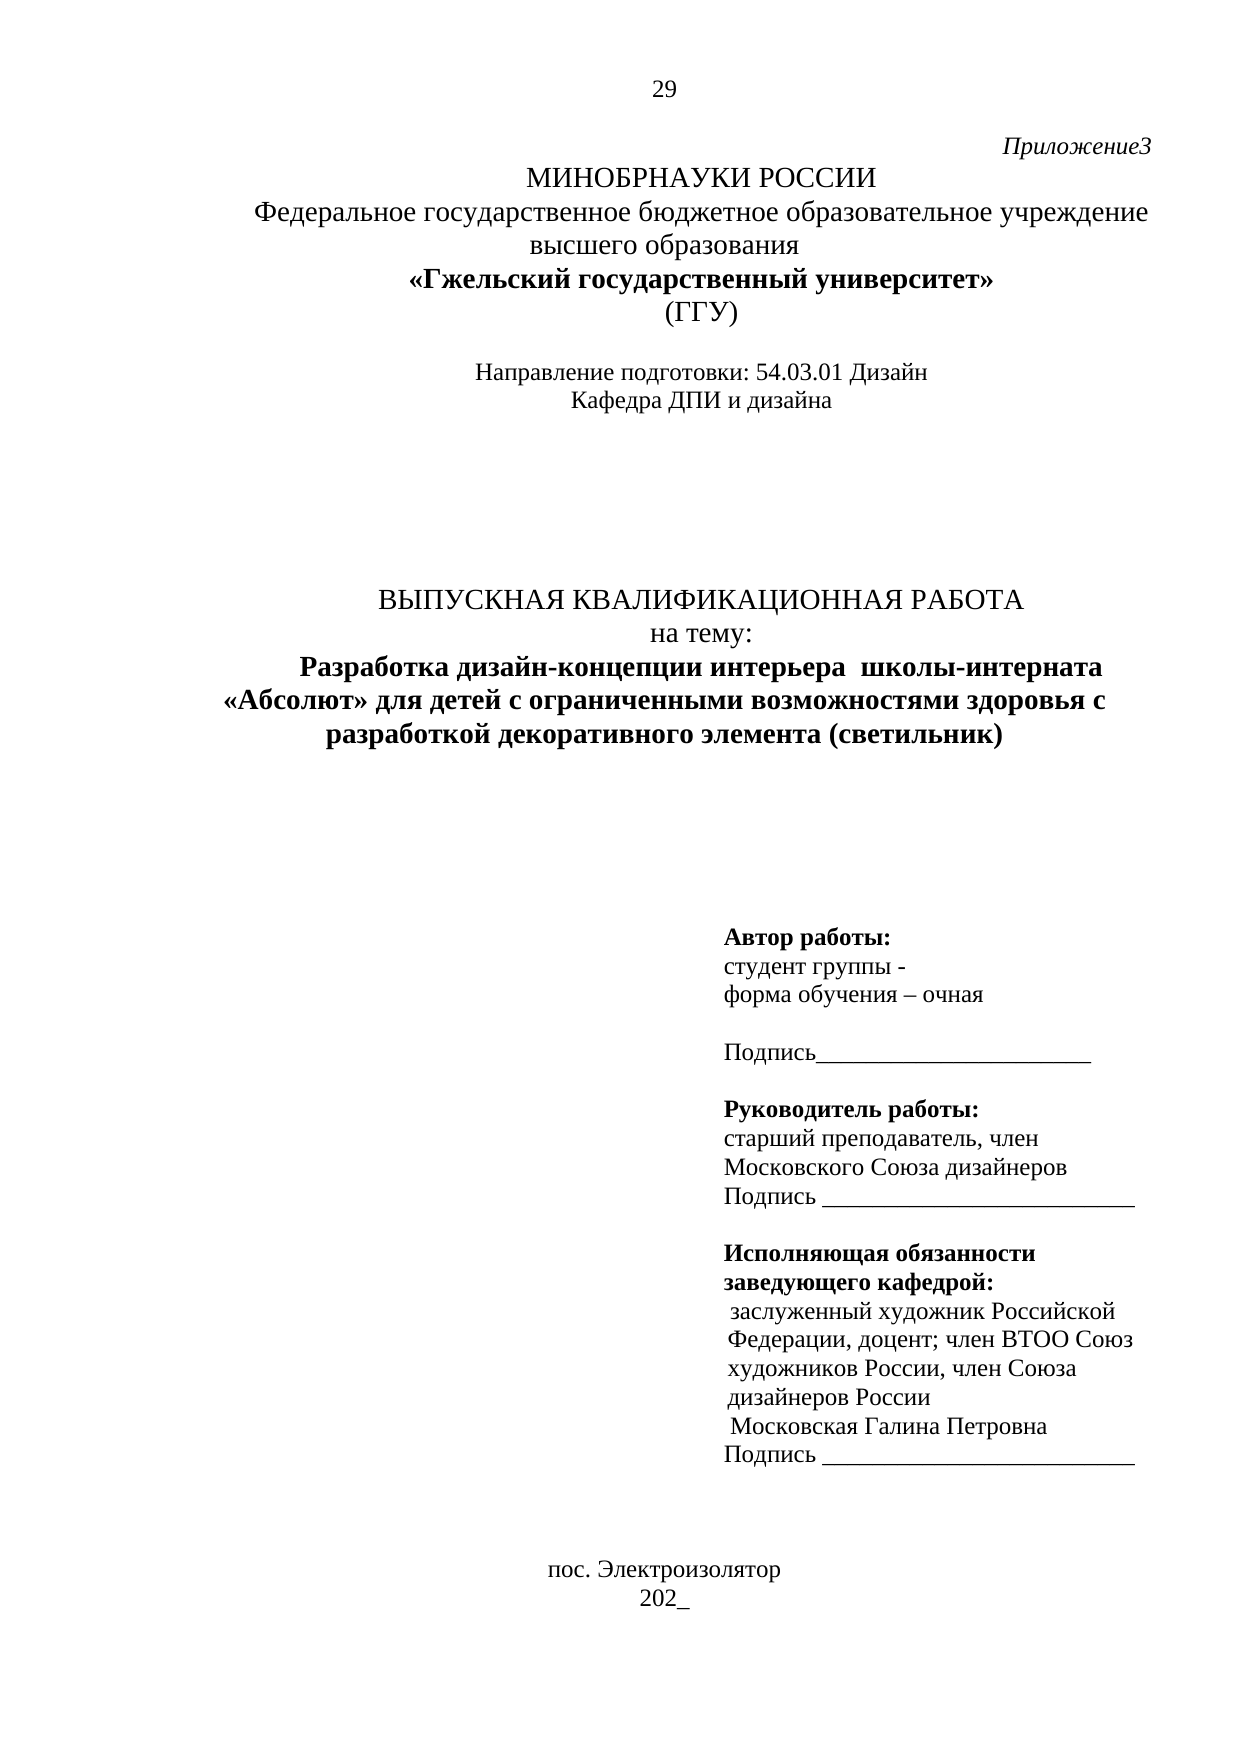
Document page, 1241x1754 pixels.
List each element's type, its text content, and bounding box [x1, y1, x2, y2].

text «Гжельский государственный университет» [177, 261, 1152, 294]
text ВЫПУСКНАЯ КВАЛИФИКАЦИОННАЯ РАБОТА [177, 582, 1152, 615]
text Руководитель работы: [650, 1094, 1152, 1123]
text Подпись _________________________ [650, 1439, 1152, 1468]
text Московского Союза дизайнеров [650, 1152, 1152, 1181]
text (ГГУ) [177, 294, 1152, 328]
text Приложение3 [177, 131, 1152, 160]
text Направление подготовки: 54.03.01 Дизайн [177, 357, 1152, 385]
text МИНОБРНАУКИ РОССИИ [177, 160, 1152, 194]
text Автор работы: [650, 922, 1152, 951]
text Кафедра ДПИ и дизайна [177, 385, 1152, 414]
text Подпись _________________________ [650, 1181, 1152, 1209]
text старший преподаватель, член [650, 1123, 1152, 1152]
text Федеральное государственное бюджетное образовательное учреждение высшего образования [177, 194, 1152, 261]
text студент группы - [650, 951, 1152, 979]
text Подпись______________________ [650, 1037, 1152, 1066]
text заслуженный художник Российской Федерации, доцент; член ВТОО Союз художников России, член Союза дизайнеров России [727, 1296, 1152, 1411]
text 202_ [177, 1583, 1152, 1612]
text Московская Галина Петровна [727, 1411, 1152, 1439]
text Исполняющая обязанности заведующего кафедрой: [723, 1238, 1152, 1296]
text пос. Электроизолятор [177, 1554, 1152, 1583]
text Разработка дизайн-концепции интерьера школы-интерната «Абсолют» для детей с ограниченными возможностями здоровья с разработкой декоративного элемента (светильник) [177, 649, 1152, 749]
text форма обучения – очная [650, 979, 1152, 1008]
text на тему: [177, 615, 1152, 649]
